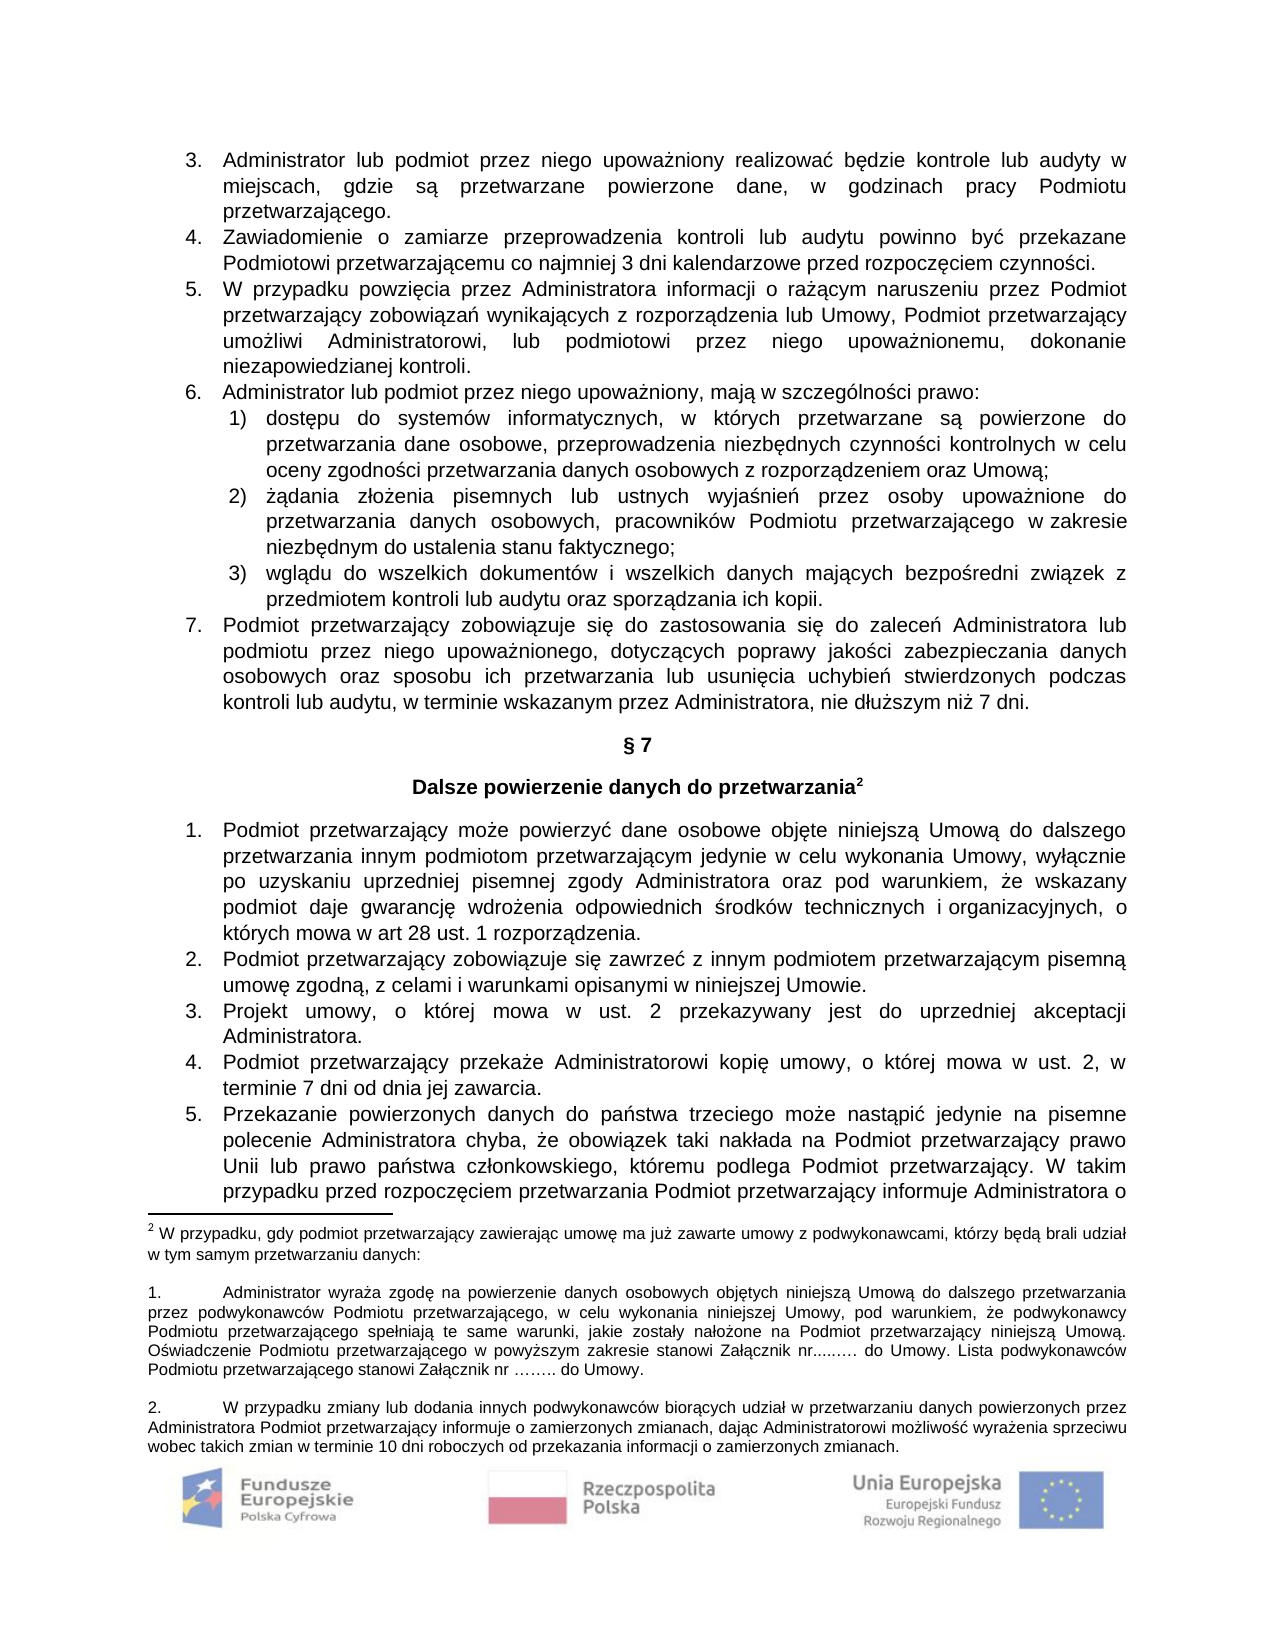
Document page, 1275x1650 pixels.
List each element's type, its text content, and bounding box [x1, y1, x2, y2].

list W przypadku powzięcia przez Administratora informacji o rażącym naruszeniu przez Podmiot przetwarzający zobowiązań wynikających z rozporządzenia lub Umowy, Podmiot przetwarzający umożliwi Administratorowi, lub podmiotowi przez niego upoważnionemu, dokonanie niezapowiedzianej kontroli. [185, 277, 1127, 378]
list Zawiadomienie o zamiarze przeprowadzenia kontroli lub audytu powinno być przekazane Podmiotowi przetwarzającemu co najmniej 3 dni kalendarzowe przed rozpoczęciem czynności. [185, 225, 1127, 275]
picture [147, 1455, 1127, 1549]
list Administrator lub podmiot przez niego upoważniony realizować będzie kontrole lub audyty w miejscach, gdzie są przetwarzane powierzone dane, w godzinach pracy Podmiotu przetwarzającego. [185, 148, 1127, 223]
list Podmiot przetwarzający przekaże Administratorowi kopię umowy, o której mowa w ust. 2, w terminie 7 dni od dnia jej zawarcia. [185, 1050, 1127, 1100]
list Administrator lub podmiot przez niego upoważniony, mają w szczególności prawo: [185, 380, 1127, 404]
list wglądu do wszelkich dokumentów i wszelkich danych mających bezpośredni związek z przedmiotem kontroli lub audytu oraz sporządzania ich kopii. [228, 561, 1127, 611]
list żądania złożenia pisemnych lub ustnych wyjaśnień przez osoby upoważnione do przetwarzania danych osobowych, pracowników Podmiotu przetwarzającego w zakresie niezbędnym do ustalenia stanu faktycznego; [228, 483, 1127, 559]
text § 7 [148, 733, 1127, 757]
list Podmiot przetwarzający zobowiązuje się do zastosowania się do zaleceń Administratora lub podmiotu przez niego upoważnionego, dotyczących poprawy jakości zabezpieczania danych osobowych oraz sposobu ich przetwarzania lub usunięcia uchybień stwierdzonych podczas kontroli lub audytu, w terminie wskazanym przez Administratora, nie dłuższym niż 7 dni. [185, 613, 1127, 714]
text Dalsze powierzenie danych do przetwarzania [148, 775, 1127, 799]
list Podmiot przetwarzający może powierzyć dane osobowe objęte niniejszą Umową do dalszego przetwarzania innym podmiotom przetwarzającym jedynie w celu wykonania Umowy, wyłącznie po uzyskaniu uprzedniej pisemnej zgody Administratora oraz pod warunkiem, że wskazany podmiot daje gwarancję wdrożenia odpowiednich środków technicznych i organizacyjnych, o których mowa w art 28 ust. 1 rozporządzenia. [185, 818, 1127, 945]
list Projekt umowy, o której mowa w ust. 2 przekazywany jest do uprzedniej akceptacji Administratora. [185, 998, 1127, 1048]
list dostępu do systemów informatycznych, w których przetwarzane są powierzone do przetwarzania dane osobowe, przeprowadzenia niezbędnych czynności kontrolnych w celu oceny zgodności przetwarzania danych osobowych z rozporządzeniem oraz Umową; [228, 406, 1127, 482]
list Podmiot przetwarzający zobowiązuje się zawrzeć z innym podmiotem przetwarzającym pisemną umowę zgodną, z celami i warunkami opisanymi w niniejszej Umowie. [185, 947, 1127, 997]
